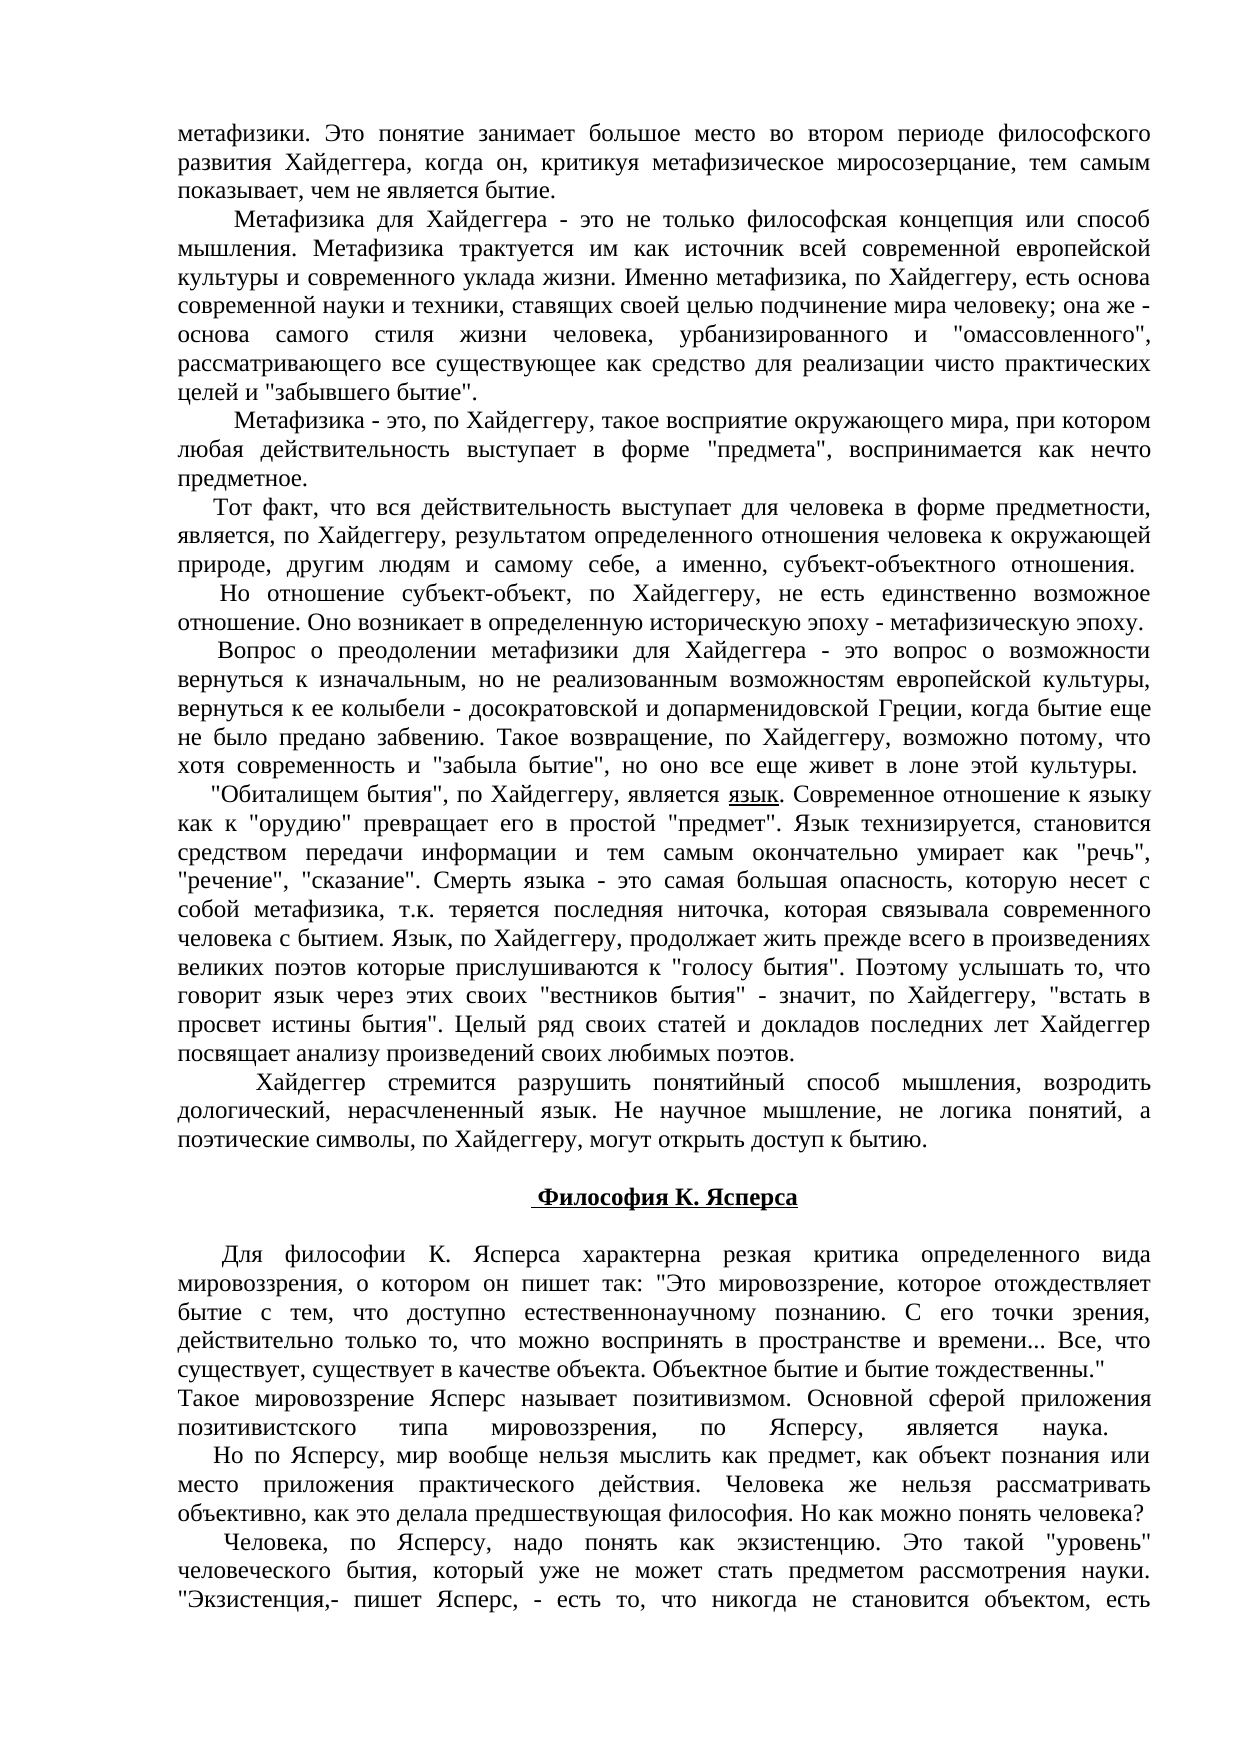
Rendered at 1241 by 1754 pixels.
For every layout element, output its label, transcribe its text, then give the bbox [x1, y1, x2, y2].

text Философия К. Ясперса [177, 1182, 1152, 1211]
text Метафизика для Хайдеггера - это не только философская концепция или способ мышления. Метафизика трактуется им как источник всей современной европейской культуры и современного уклада жизни. Именно метафизика, по Хайдеггеру, есть основа современной науки и техники, ставящих своей целью подчинение мира человеку; она же - основа самого стиля жизни человека, урбанизированного и "омассовленного", рассматривающего все существующее как средство для реализации чисто практических целей и "забывшего бытие". [177, 204, 1152, 406]
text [177, 1383, 1152, 1613]
text Для философии К. Ясперса характерна резкая критика определенного вида мировоззрения, о котором он пишет так: "Это мировоззрение, которое отождествляет бытие с тем, что доступно естественнонаучному познанию. С его точки зрения, действительно только то, что можно воспринять в пространстве и времени... Все, что существует, существует в качестве объекта. Объектное бытие и бытие тождественны." [177, 1239, 1152, 1383]
text Хайдеггер стремится разрушить понятийный способ мышления, возродить дологический, нерасчлененный язык. Не научное мышление, не логика понятий, а поэтические символы, по Хайдеггеру, могут открыть доступ к бытию. [177, 1067, 1152, 1153]
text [177, 118, 1152, 204]
text Метафизика - это, по Хайдеггеру, такое восприятие окружающего мира, при котором любая действительность выступает в форме "предмета", воспринимается как нечто предметное. Тот факт, что вся действительность выступает для человека в форме предметности, является, по Хайдеггеру, результатом определенного отношения человека к окружающей природе, другим людям и самому себе, а именно, субъект-объектного отношения. Но отношение субъект-объект, по Хайдеггеру, не есть единственно возможное отношение. Оно возникает в определенную историческую эпоху - метафизическую эпоху. Вопрос о преодолении метафизики для Хайдеггера - это вопрос о возможности вернуться к изначальным, но не реализованным возможностям европейской культуры, вернуться к ее колыбели - досократовской и допарменидовской Греции, когда бытие еще не было предано забвению. Такое возвращение, по Хайдеггеру, возможно потому, что хотя современность и "забыла бытие", но оно все еще живет в лоне этой культуры. "Обиталищем бытия", по Хайдеггеру, является язык. Современное отношение к языку как к "орудию" превращает его в простой "предмет". Язык технизируется, становится средством передачи информации и тем самым окончательно умирает как "речь", "речение", "сказание". Смерть языка - это самая большая опасность, которую несет с собой метафизика, т.к. теряется последняя ниточка, которая связывала современного человека с бытием. Язык, по Хайдеггеру, продолжает жить прежде всего в произведениях великих поэтов которые прислушиваются к "голосу бытия". Поэтому услышать то, что говорит язык через этих своих "вестников бытия" - значит, по Хайдеггеру, "встать в просвет истины бытия". Целый ряд своих статей и докладов последних лет Хайдеггер посвящает анализу произведений своих любимых поэтов. [177, 406, 1152, 1067]
